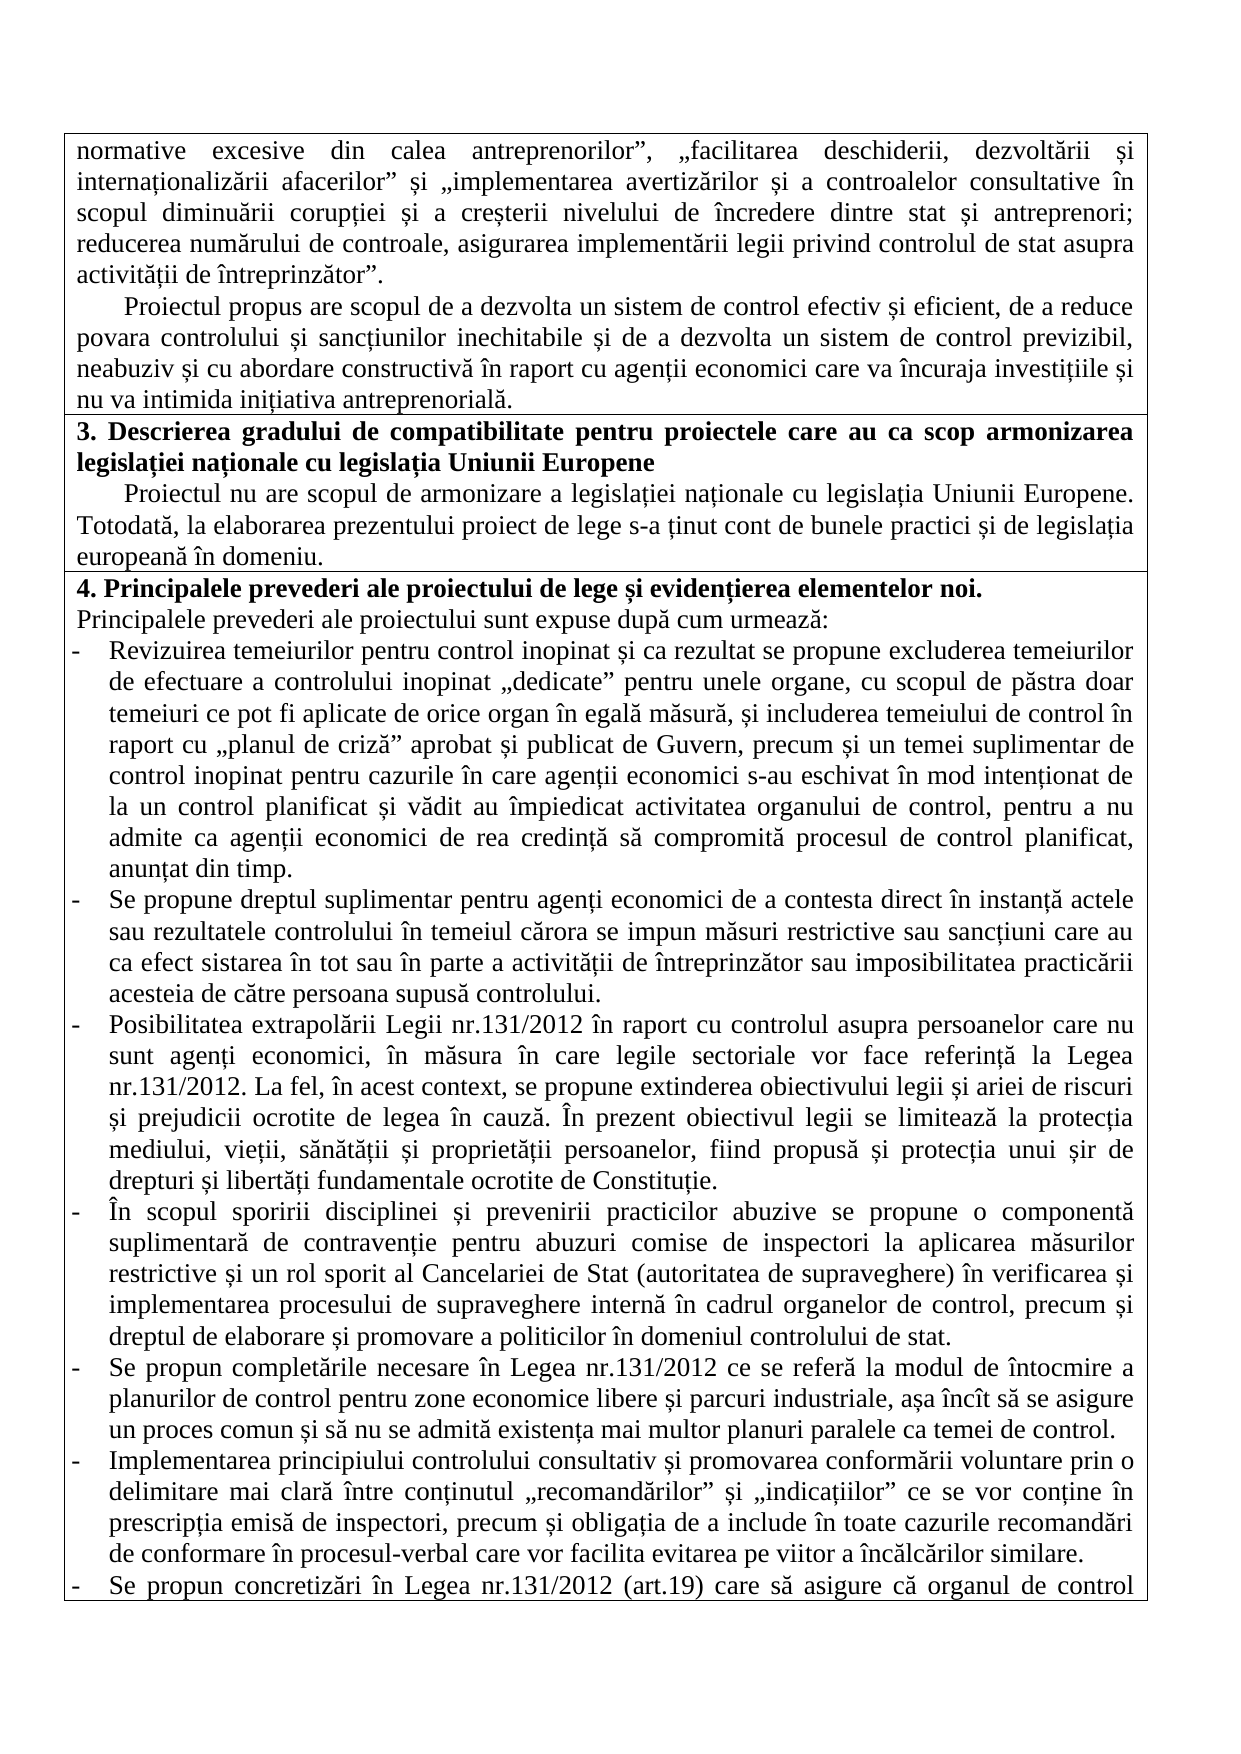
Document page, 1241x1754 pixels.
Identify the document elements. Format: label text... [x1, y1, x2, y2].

table_cell 3. Descrierea gradului de compatibilitate pentru proiectele care au ca scop armonizarea legislației naționale cu legislația Uniunii Europene Proiectul nu are scopul de armonizare a legislației naționale cu legislația Uniunii Europene. Totodată, la elaborarea prezentului proiect de lege s-a ținut cont de bunele practici și de legislația europeană în domeniu. [65, 415, 1147, 571]
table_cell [65, 134, 1147, 414]
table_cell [65, 572, 1147, 1600]
